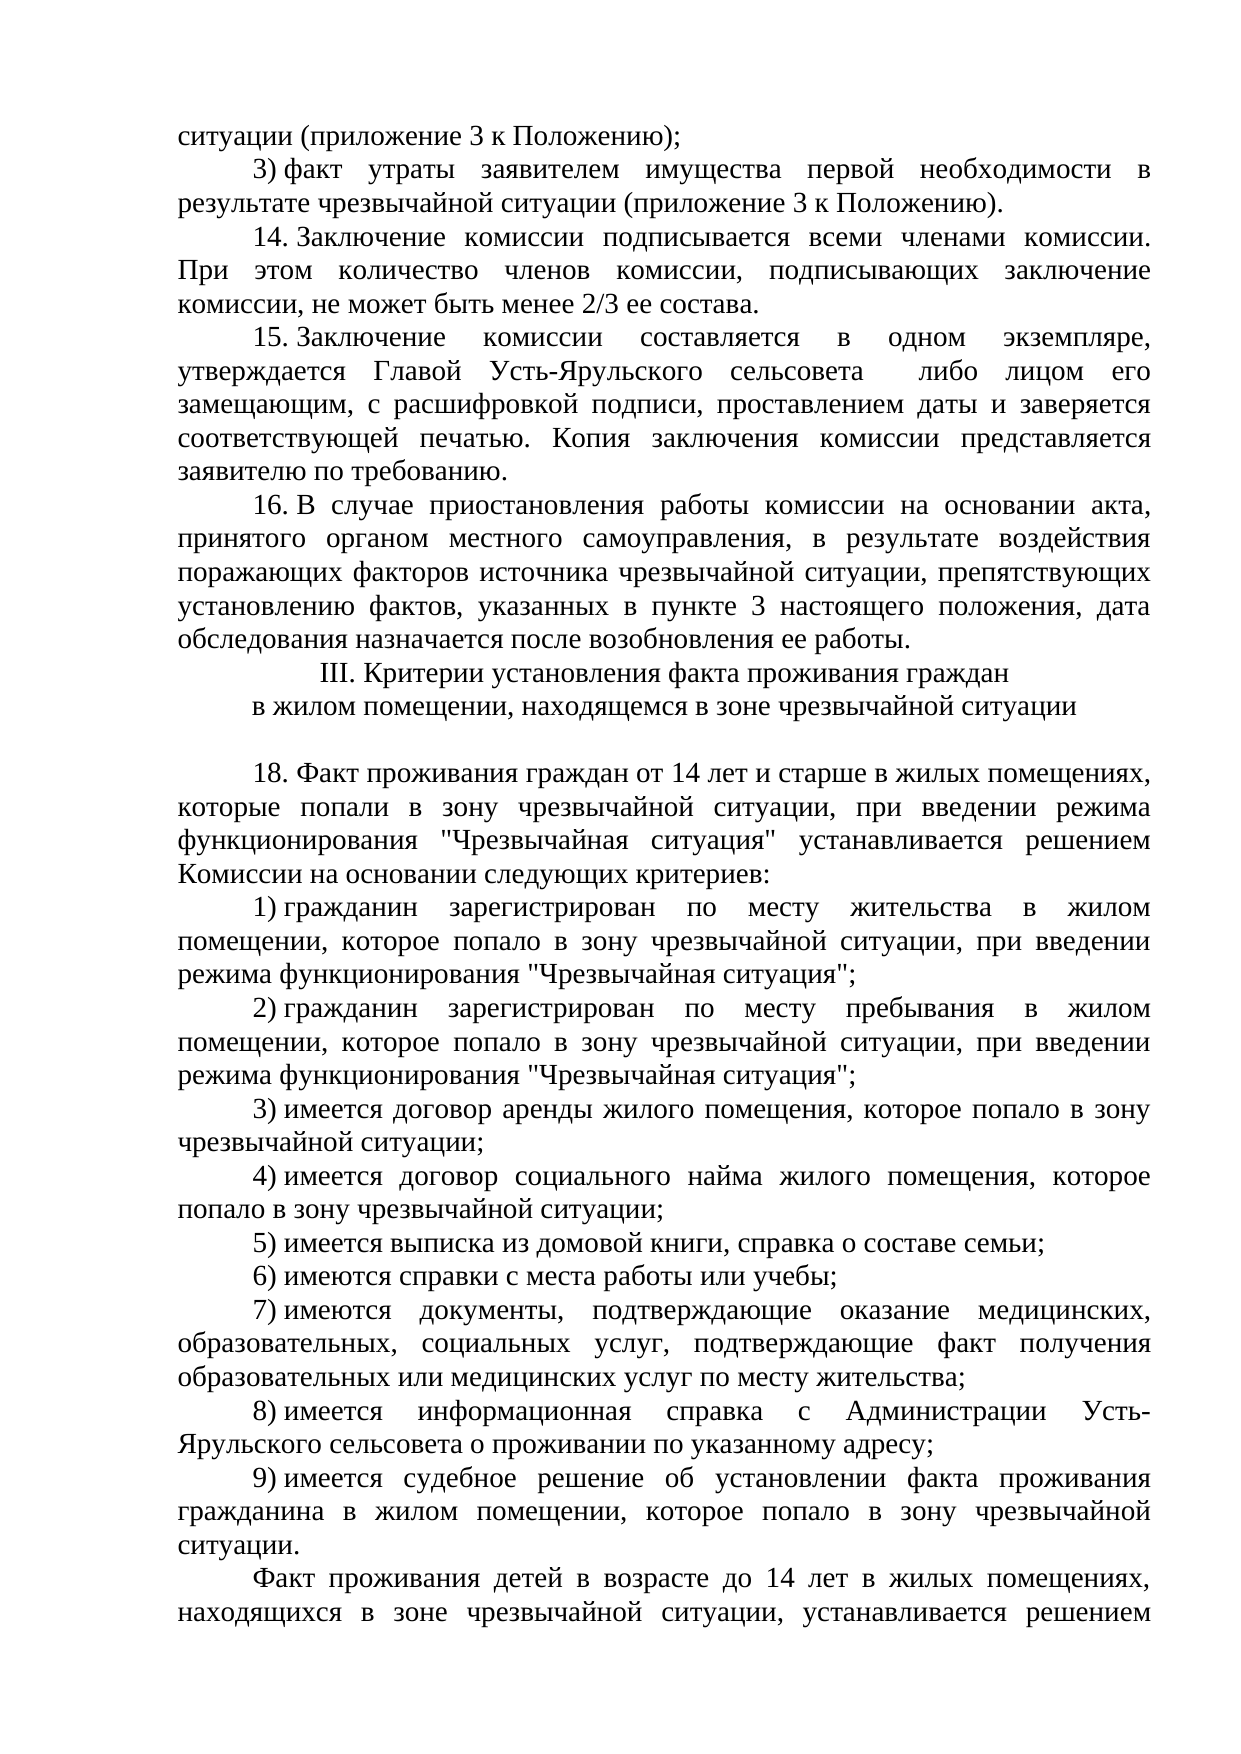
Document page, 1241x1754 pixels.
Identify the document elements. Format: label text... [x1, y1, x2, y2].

text 4) имеется договор социального найма жилого помещения, которое попало в зону чрезвычайной ситуации; [177, 1158, 1152, 1225]
text 3) имеется договор аренды жилого помещения, которое попало в зону чрезвычайной ситуации; [177, 1091, 1152, 1158]
text 7) имеются документы, подтверждающие оказание медицинских, образовательных, социальных услуг, подтверждающие факт получения образовательных или медицинских услуг по месту жительства; [177, 1292, 1152, 1393]
text 3) факт утраты заявителем имущества первой необходимости в результате чрезвычайной ситуации (приложение 3 к Положению). [177, 152, 1152, 219]
text 16. В случае приостановления работы комиссии на основании акта, принятого органом местного самоуправления, в результате воздействия поражающих факторов источника чрезвычайной ситуации, препятствующих установлению фактов, указанных в пункте 3 настоящего положения, дата обследования назначается после возобновления ее работы. [177, 487, 1152, 655]
text 5) имеется выписка из домовой книги, справка о составе семьи; [177, 1225, 1152, 1258]
text 2) гражданин зарегистрирован по месту пребывания в жилом помещении, которое попало в зону чрезвычайной ситуации, при введении режима функционирования "Чрезвычайная ситуация"; [177, 990, 1152, 1091]
text в жилом помещении, находящемся в зоне чрезвычайной ситуации [177, 688, 1152, 722]
text 9) имеется судебное решение об установлении факта проживания гражданина в жилом помещении, которое попало в зону чрезвычайной ситуации. [177, 1460, 1152, 1560]
text 1) гражданин зарегистрирован по месту жительства в жилом помещении, которое попало в зону чрезвычайной ситуации, при введении режима функционирования "Чрезвычайная ситуация"; [177, 889, 1152, 990]
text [177, 1560, 1152, 1627]
text 18. Факт проживания граждан от 14 лет и старше в жилых помещениях, которые попали в зону чрезвычайной ситуации, при введении режима функционирования "Чрезвычайная ситуация" устанавливается решением Комиссии на основании следующих критериев: [177, 755, 1152, 889]
text 14. Заключение комиссии подписывается всеми членами комиссии. При этом количество членов комиссии, подписывающих заключение комиссии, не может быть менее 2/3 ее состава. [177, 219, 1152, 319]
text 8) имеется информационная справка с Администрации Усть-Ярульского сельсовета о проживании по указанному адресу; [177, 1393, 1152, 1460]
text 6) имеются справки с места работы или учебы; [177, 1258, 1152, 1292]
text 15. Заключение комиссии составляется в одном экземпляре, утверждается Главой Усть-Ярульского сельсовета либо лицом его замещающим, с расшифровкой подписи, проставлением даты и заверяется соответствующей печатью. Копия заключения комиссии представляется заявителю по требованию. [177, 319, 1152, 487]
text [177, 118, 1152, 152]
text III. Критерии установления факта проживания граждан [177, 655, 1152, 688]
